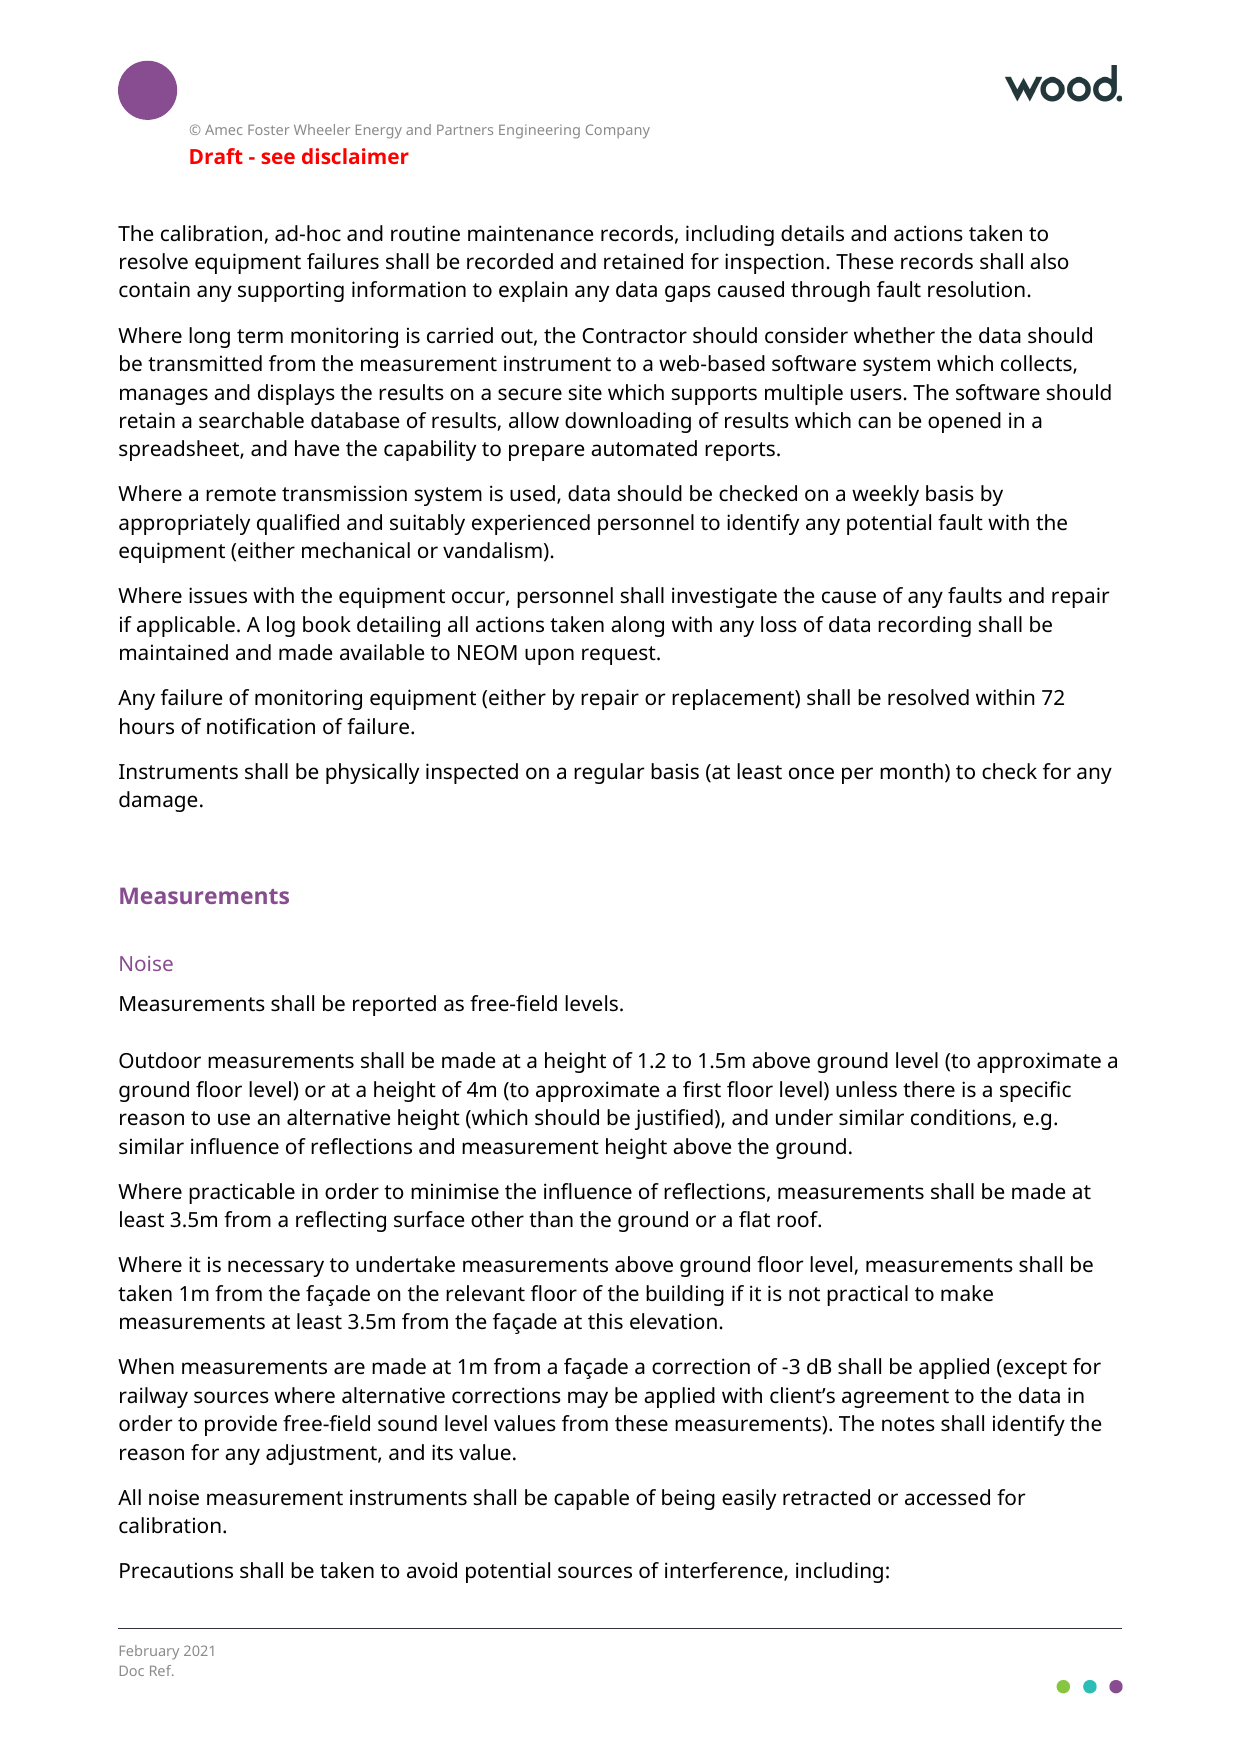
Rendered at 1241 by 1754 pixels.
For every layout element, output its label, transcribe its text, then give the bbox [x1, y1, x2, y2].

text All noise measurement instruments shall be capable of being easily retracted or accessed for calibration. [118, 1483, 1122, 1540]
text Where long term monitoring is carried out, the Contractor should consider whether the data should be transmitted from the measurement instrument to a web-based software system which collects, manages and displays the results on a secure site which supports multiple users. The software should retain a searchable database of results, allow downloading of results which can be opened in a spreadsheet, and have the capability to prepare automated reports. [118, 321, 1122, 463]
text The calibration, ad-hoc and routine maintenance records, including details and actions taken to resolve equipment failures shall be recorded and retained for inspection. These records shall also contain any supporting information to explain any data gaps caused through fault resolution. [118, 219, 1122, 304]
text Where issues with the equipment occur, personnel shall investigate the cause of any faults and repair if applicable. A log book detailing all actions taken along with any loss of data recording shall be maintained and made available to NEOM upon request. [118, 582, 1122, 667]
text Precautions shall be taken to avoid potential sources of interference, including: [118, 1556, 1122, 1585]
text Where practicable in order to minimise the influence of reflections, measurements shall be made at least 3.5m from a reflecting surface other than the ground or a flat roof. [118, 1177, 1122, 1234]
text Where it is necessary to undertake measurements above ground floor level, measurements shall be taken 1m from the façade on the relevant floor of the building if it is not practical to make measurements at least 3.5m from the façade at this elevation. [118, 1250, 1122, 1336]
picture [1004, 65, 1123, 103]
text Instruments shall be physically inspected on a regular basis (at least once per month) to check for any damage. [118, 757, 1122, 814]
subtitle Measurements [118, 880, 1122, 911]
text Measurement shall be reported as free-field levels. [118, 989, 1122, 1018]
text When measurements are made at 1m from a façade a correction of -3 dB shall be applied (except for railway sources where alternative corrections may be applied with client’s agreement to the data in order to provide free-field sound level values from these measurements). The notes shall identify the reason for any adjustment, and its value. [118, 1352, 1122, 1466]
text Outdoor measurements shall be made at a height of 1.2 to 1.5m above ground level (to approximate a ground floor level) or at a height of 4m (to approximate a first floor level) unless there is a specific reason to use an alternative height (which should be justified), and under similar conditions, e.g. similar influence of reflections and measurement height above the ground. [118, 1046, 1122, 1160]
picture [1015, 1662, 1134, 1700]
text Where a remote transmission system is used, data should be checked on a weekly basis by appropriately qualified and suitably experienced personnel to identify any potential fault with the equipment (either mechanical or vandalism). [118, 479, 1122, 565]
text Any failure of monitoring equipment (either by repair or replacement) shall be resolved within 72 hours of notification of failure. [118, 683, 1122, 740]
